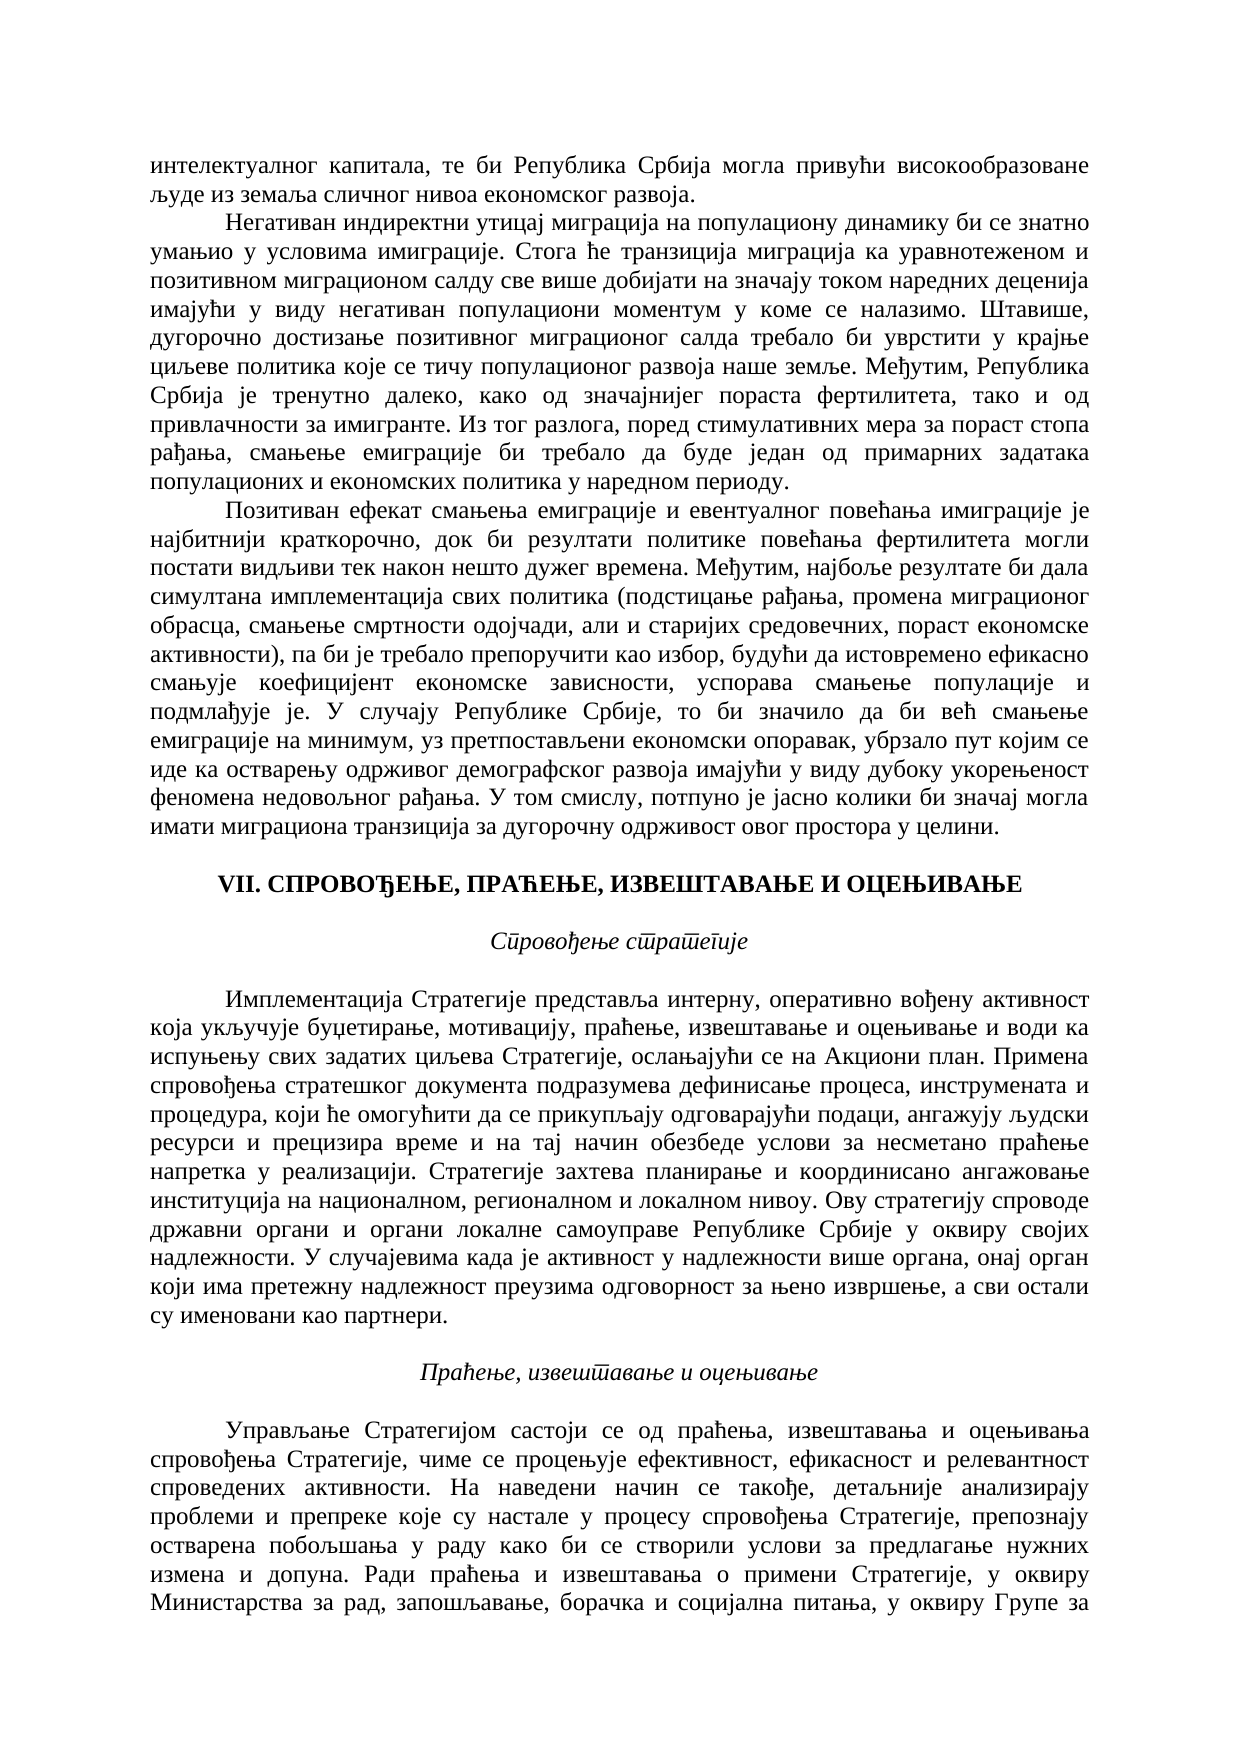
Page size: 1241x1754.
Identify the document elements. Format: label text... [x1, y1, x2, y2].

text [150, 1415, 1090, 1616]
text Позитиван ефекат смањења емиграције и евентуалног повећања имиграције је најбитнији краткорочно, док би резултати политике повећања фертилитета могли постати видљиви тек након нешто дужег времена. Међутим, најбоље резултате би дала симултана имплементација свих политика (подстицање рађања, промена миграционог обрасца, смањење смртности одојчади, али и старијих средовечних, пораст економске активности), па би је требало препоручити као избор, будући да истовремено ефикасно смањује коефицијент економске зависности, успорава смањење популације и подмлађује је. У случају Републике Србије, то би значило да би већ смањење емиграције на минимум, уз претпостављени економски опоравак, убрзало пут којим се иде ка остварењу одрживог демографског развоја имајући у виду дубоку укорењеност феномена недовољног рађања. У том смислу, потпуно је јасно колики би значај могла имати миграциона транзиција за дугорочну одрживост овог простора у целини. [150, 495, 1090, 840]
text Праћење, извештавање и оцењивање [150, 1357, 1090, 1386]
text VII. СПРОВОЂЕЊЕ, ПРАЋЕЊЕ, ИЗВЕШТАВАЊЕ И ОЦЕЊИВАЊЕ [150, 869, 1090, 897]
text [150, 150, 1090, 207]
text Имплементација Стратегије представља интерну, оперативно вођену активност која укључује буџетирање, мотивацију, праћење, извештавање и оцењивање и води ка испуњењу свих задатих циљева Стратегије, ослањајући се на Акциони план. Примена спровођења стратешког документа подразумева дефинисање процеса, инструмената и процедура, који ће омогућити да се прикупљају одговарајући подаци, ангажују људски ресурси и прецизира време и на тај начин обезбеде услови за несметано праћење напретка у реализацији. Стратегије захтева планирање и координисано ангажовање институција на националном, регионалном и локалном нивоу. Ову стратегију спроводе државни органи и органи локалне самоуправе Републике Србије у оквиру својих надлежности. У случајевима када је активност у надлежности више органа, онај орган који има претежну надлежност преузима одговорност за њено извршење, а сви остали су именовани као партнери. [150, 984, 1090, 1329]
text Спровођење стратегије [150, 926, 1090, 955]
text Негативан индиректни утицај миграција на популациону динамику би се знатно умањио у условима имиграције. Стога ће транзиција миграција ка уравнотеженом и позитивном миграционом салду све више добијати на значају током наредних деценија имајући у виду негативан популациони моментум у коме се налазимо. Штавише, дугорочно достизање позитивног миграционог салда требало би уврстити у крајње циљеве политика које се тичу популационог развоја наше земље. Међутим, Република Србија је тренутно далеко, како од значајнијег пораста фертилитета, тако и од привлачности за имигранте. Из тог разлога, поред стимулативних мера за пораст стопа рађања, смањење емиграције би требало да буде један од примарних задатака популационих и економских политика у наредном периоду. [150, 207, 1090, 495]
